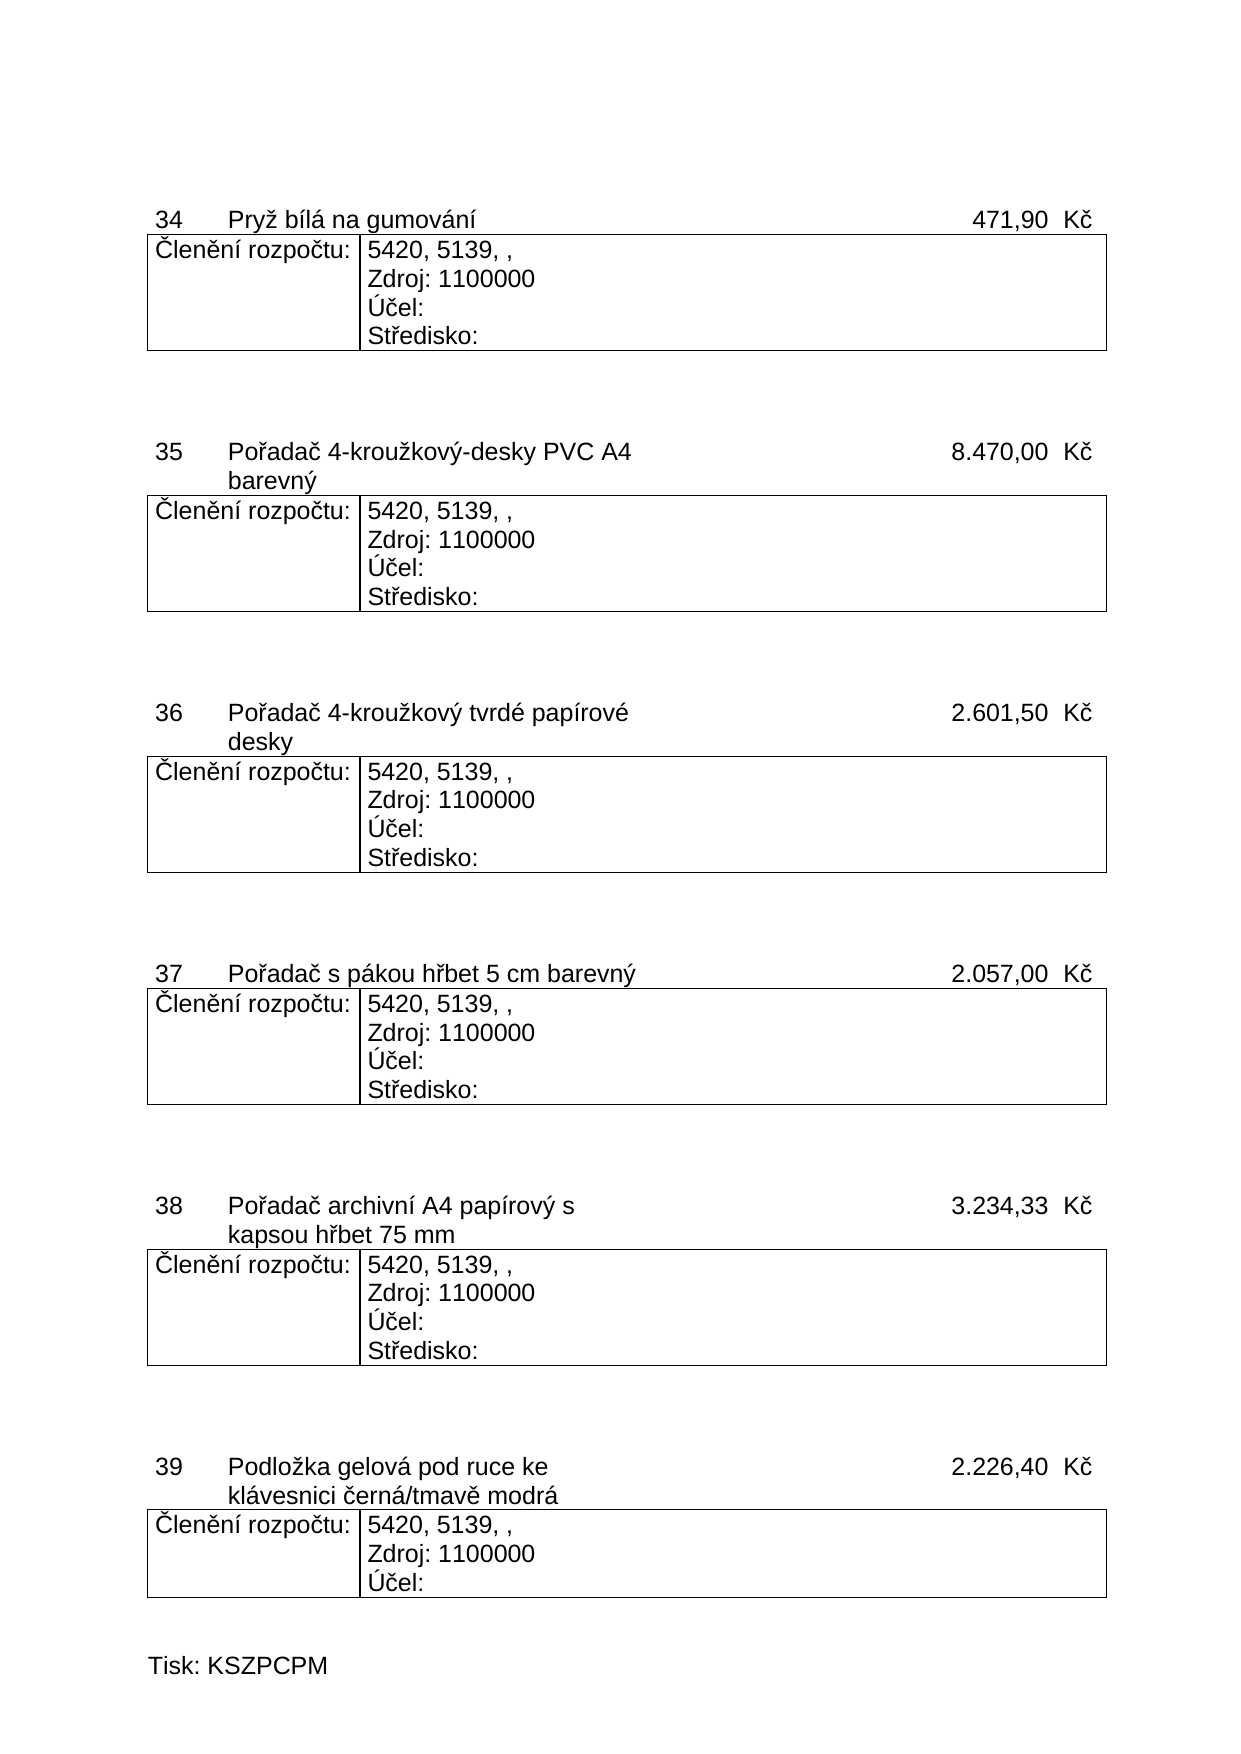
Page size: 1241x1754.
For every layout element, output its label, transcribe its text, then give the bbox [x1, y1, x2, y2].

table_cell Členění rozpočtu: [148, 496, 359, 611]
table_header Kč [1056, 698, 1107, 756]
table_cell 5420, 5139, , Zdroj: 1100000 Účel: Středisko: [361, 757, 1106, 872]
table_header 37 [148, 959, 220, 988]
table_cell Členění rozpočtu: [148, 235, 359, 350]
table_header Kč [1056, 205, 1107, 234]
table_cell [361, 235, 1106, 350]
table_header Pryž bílá na gumování [220, 205, 663, 234]
table_header 2.601,50 [664, 698, 1056, 756]
table_header Kč [1056, 1452, 1107, 1509]
table_header Podložka gelová pod ruce ke klávesnici černá/tmavě modrá [220, 1452, 663, 1509]
table_header Kč [1056, 437, 1107, 495]
table_header Pořadač 4-kroužkový tvrdé papírové desky [220, 698, 663, 756]
table_cell Členění rozpočtu: [148, 1510, 359, 1597]
table_header 8.470,00 [664, 437, 1056, 495]
table_header Pořadač s pákou hřbet 5 cm barevný [220, 959, 663, 988]
table_header 2.057,00 [664, 959, 1056, 988]
table_cell Členění rozpočtu: [148, 757, 359, 872]
table_header 35 [148, 437, 220, 495]
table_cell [361, 1250, 1106, 1364]
table_header Pořadač archivní A4 papírový s kapsou hřbet 75 mm [220, 1191, 663, 1248]
table_header Kč [1056, 959, 1107, 988]
table_header 471,90 [664, 205, 1056, 234]
table_header 36 [148, 698, 220, 756]
table_header 2.226,40 [664, 1452, 1056, 1509]
table_header 3.234,33 [664, 1191, 1056, 1248]
table_cell Členění rozpočtu: [148, 1250, 359, 1364]
table_header 38 [148, 1191, 220, 1248]
table_cell 5420, 5139, , Zdroj: 1100000 Účel: Středisko: [361, 989, 1106, 1104]
table_header Pořadač 4-kroužkový-desky PVC A4 barevný [220, 437, 663, 495]
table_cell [361, 1510, 1106, 1597]
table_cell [361, 496, 1106, 611]
table_header Kč [1056, 1191, 1107, 1248]
table_header 39 [148, 1452, 220, 1509]
table_header 34 [148, 205, 220, 234]
table_cell Členění rozpočtu: [148, 989, 359, 1104]
